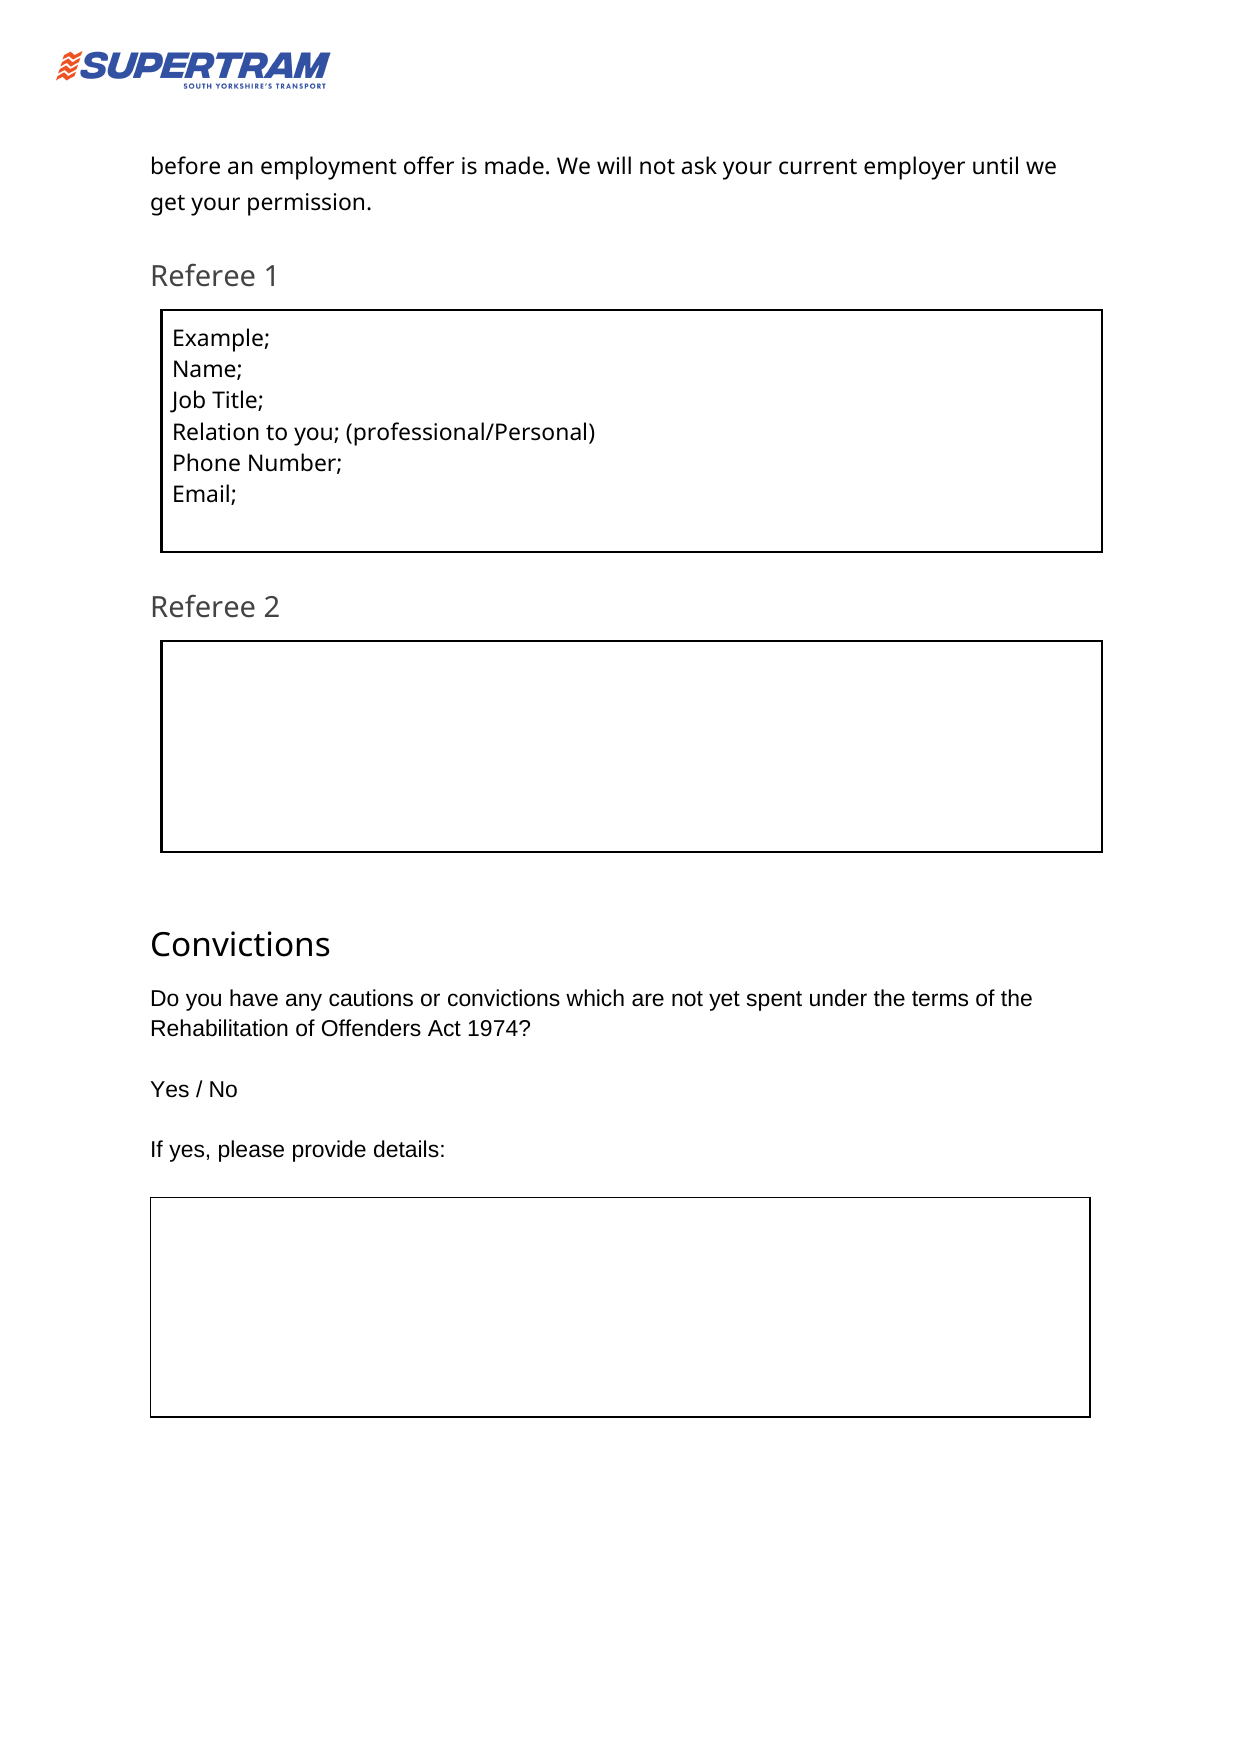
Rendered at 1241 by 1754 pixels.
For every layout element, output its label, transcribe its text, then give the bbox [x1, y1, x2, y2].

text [150, 150, 1090, 217]
subtitle Referee 2 [150, 586, 1090, 626]
table_header [163, 642, 1101, 851]
table_header Example; Name; Job Title; Relation to you; (professional/Personal) Phone Number; Email; [163, 311, 1101, 551]
text If yes, please provide details: [150, 1136, 1090, 1162]
subtitle Referee 1 [150, 255, 1090, 295]
subtitle Convictions [150, 920, 1090, 966]
picture [53, 26, 332, 105]
table_header [151, 1198, 1089, 1416]
text Do you have any cautions or convictions which are not yet spent under the terms of the Rehabilitation of Offenders Act 1974? [150, 985, 1090, 1042]
text Yes / No [150, 1076, 1090, 1102]
